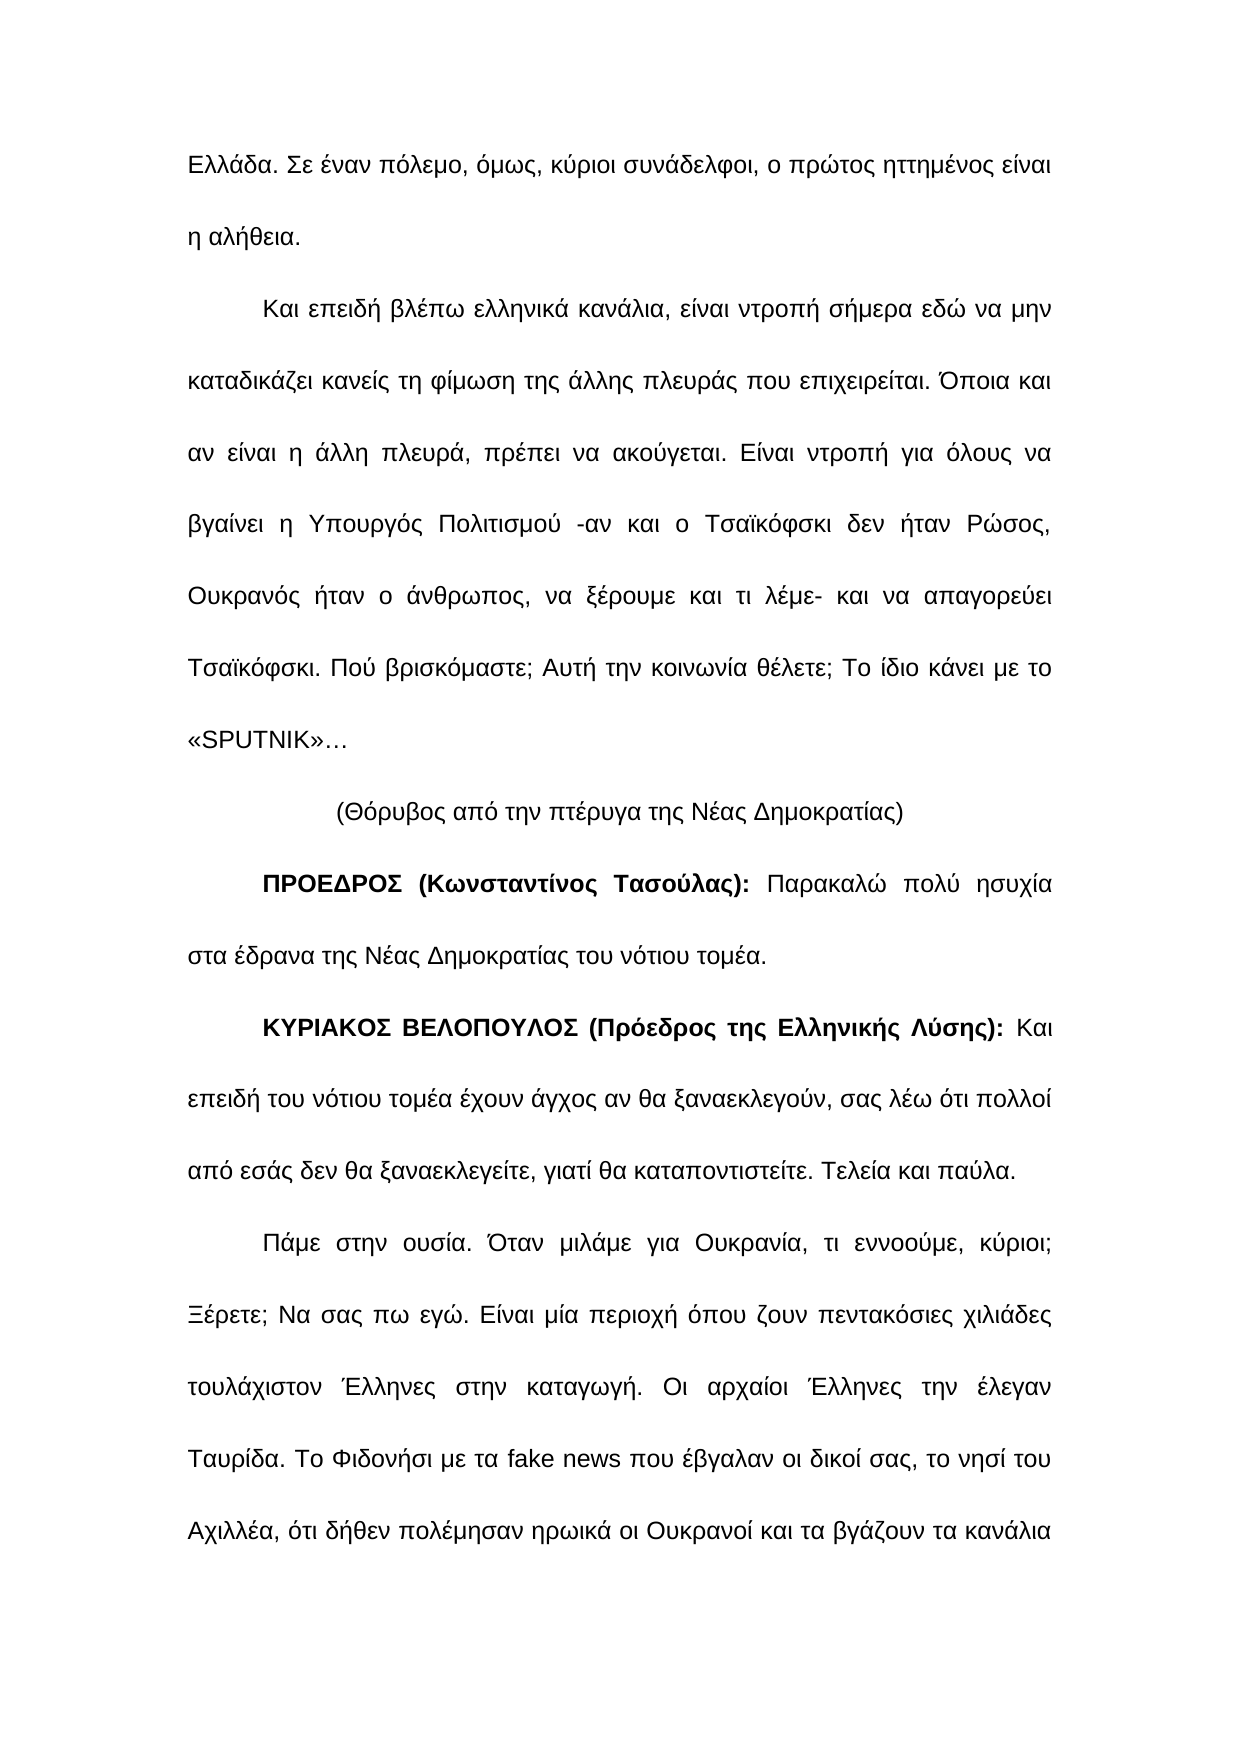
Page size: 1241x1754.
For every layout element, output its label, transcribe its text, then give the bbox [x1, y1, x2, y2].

text Και επειδή βλέπω ελληνικά κανάλια, είναι ντροπή σήμερα εδώ να μην καταδικάζει κανείς τη φίμωση της άλλης πλευράς που επιχειρείται. Όποια και αν είναι η άλλη πλευρά, πρέπει να ακούγεται. Είναι ντροπή για όλους να βγαίνει η Υπουργός Πολιτισμού -αν και ο Τσαϊκόφσκι δεν ήταν Ρώσος, Ουκρανός ήταν ο άνθρωπος, να ξέρουμε και τι λέμε- και να απαγορεύει Τσαϊκόφσκι. Πού βρισκόμαστε; Αυτή την κοινωνία θέλετε; Το ίδιο κάνει με το «SPUTNIK»… [187, 294, 1053, 754]
text ΠΡΟΕΔΡΟΣ (Κωνσταντίνος Τασούλας): Παρακαλώ πολύ ησυχία στα έδρανα της Νέας Δημοκρατίας του νότιου τομέα. [187, 869, 1053, 969]
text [187, 1228, 1053, 1544]
text ΚΥΡΙΑΚΟΣ ΒΕΛΟΠΟΥΛΟΣ (Πρόεδρος της Ελληνικής Λύσης): Και επειδή του νότιου τομέα έχουν άγχος αν θα ξαναεκλεγούν, σας λέω ότι πολλοί από εσάς δεν θα ξαναεκλεγείτε, γιατί θα καταποντιστείτε. Τελεία και παύλα. [187, 1012, 1053, 1185]
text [187, 150, 1053, 251]
text (Θόρυβος από την πτέρυγα της Νέας Δημοκρατίας) [187, 797, 1053, 826]
